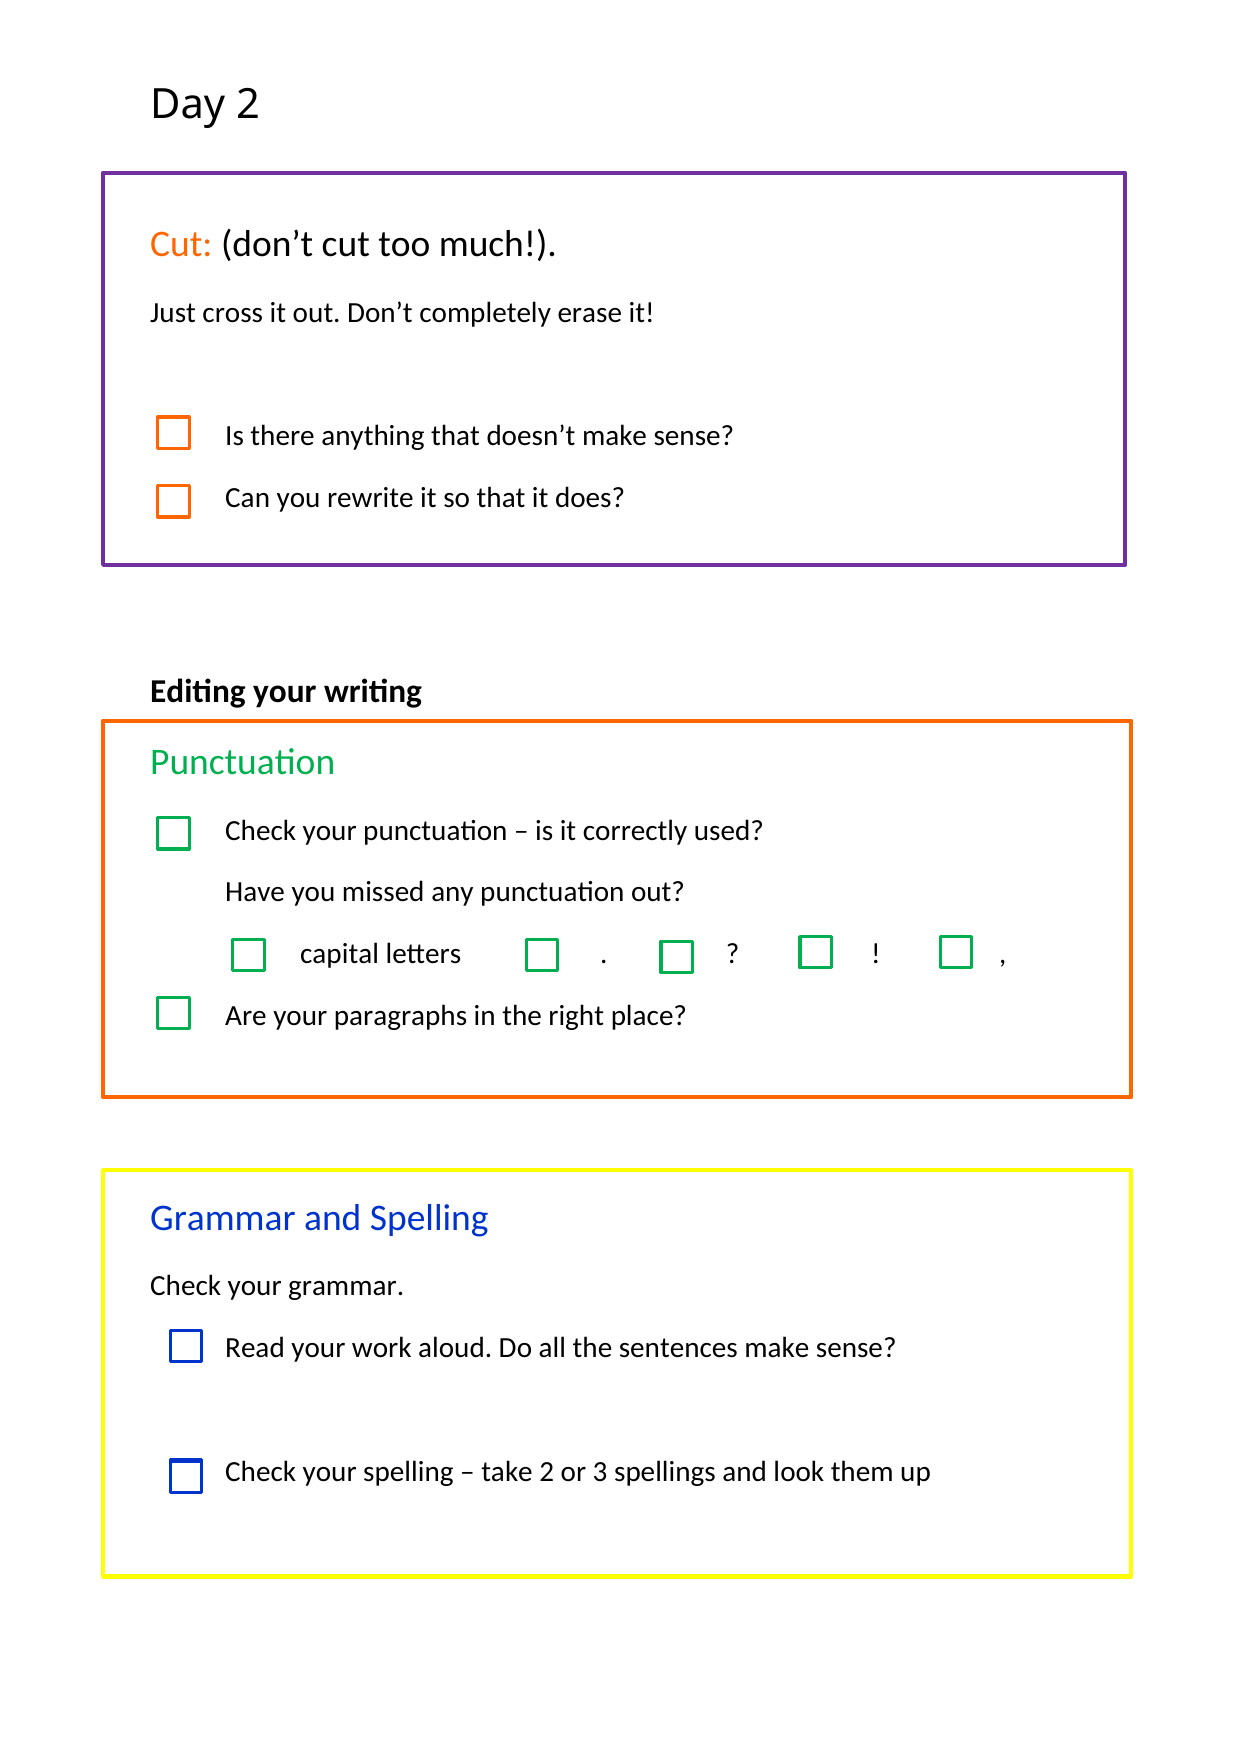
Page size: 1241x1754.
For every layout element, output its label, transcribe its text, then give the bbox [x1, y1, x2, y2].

text Grammar and Spelling [150, 1194, 1090, 1240]
text Check your punctuation – is it correctly used? [150, 812, 1090, 847]
text Is there anything that doesn’t make sense? [150, 417, 1090, 453]
text Punctuation [150, 738, 1090, 784]
text Check your grammar. [150, 1267, 1090, 1303]
text Are your paragraphs in the right place? [150, 997, 1090, 1032]
text Have you missed any punctuation out? [150, 873, 1090, 909]
text Read your work aloud. Do all the sentences make sense? [150, 1329, 1090, 1365]
text Cut: (don’t cut too much!). [150, 220, 1090, 266]
text Just cross it out. Don’t completely erase it! [150, 294, 1090, 329]
text Editing your writing [150, 670, 1090, 711]
text Can you rewrite it so that it does? [150, 479, 1090, 515]
text capital letters . ? ! , [225, 935, 1090, 971]
text Check your spelling – take 2 or 3 spellings and look them up [150, 1453, 1090, 1488]
